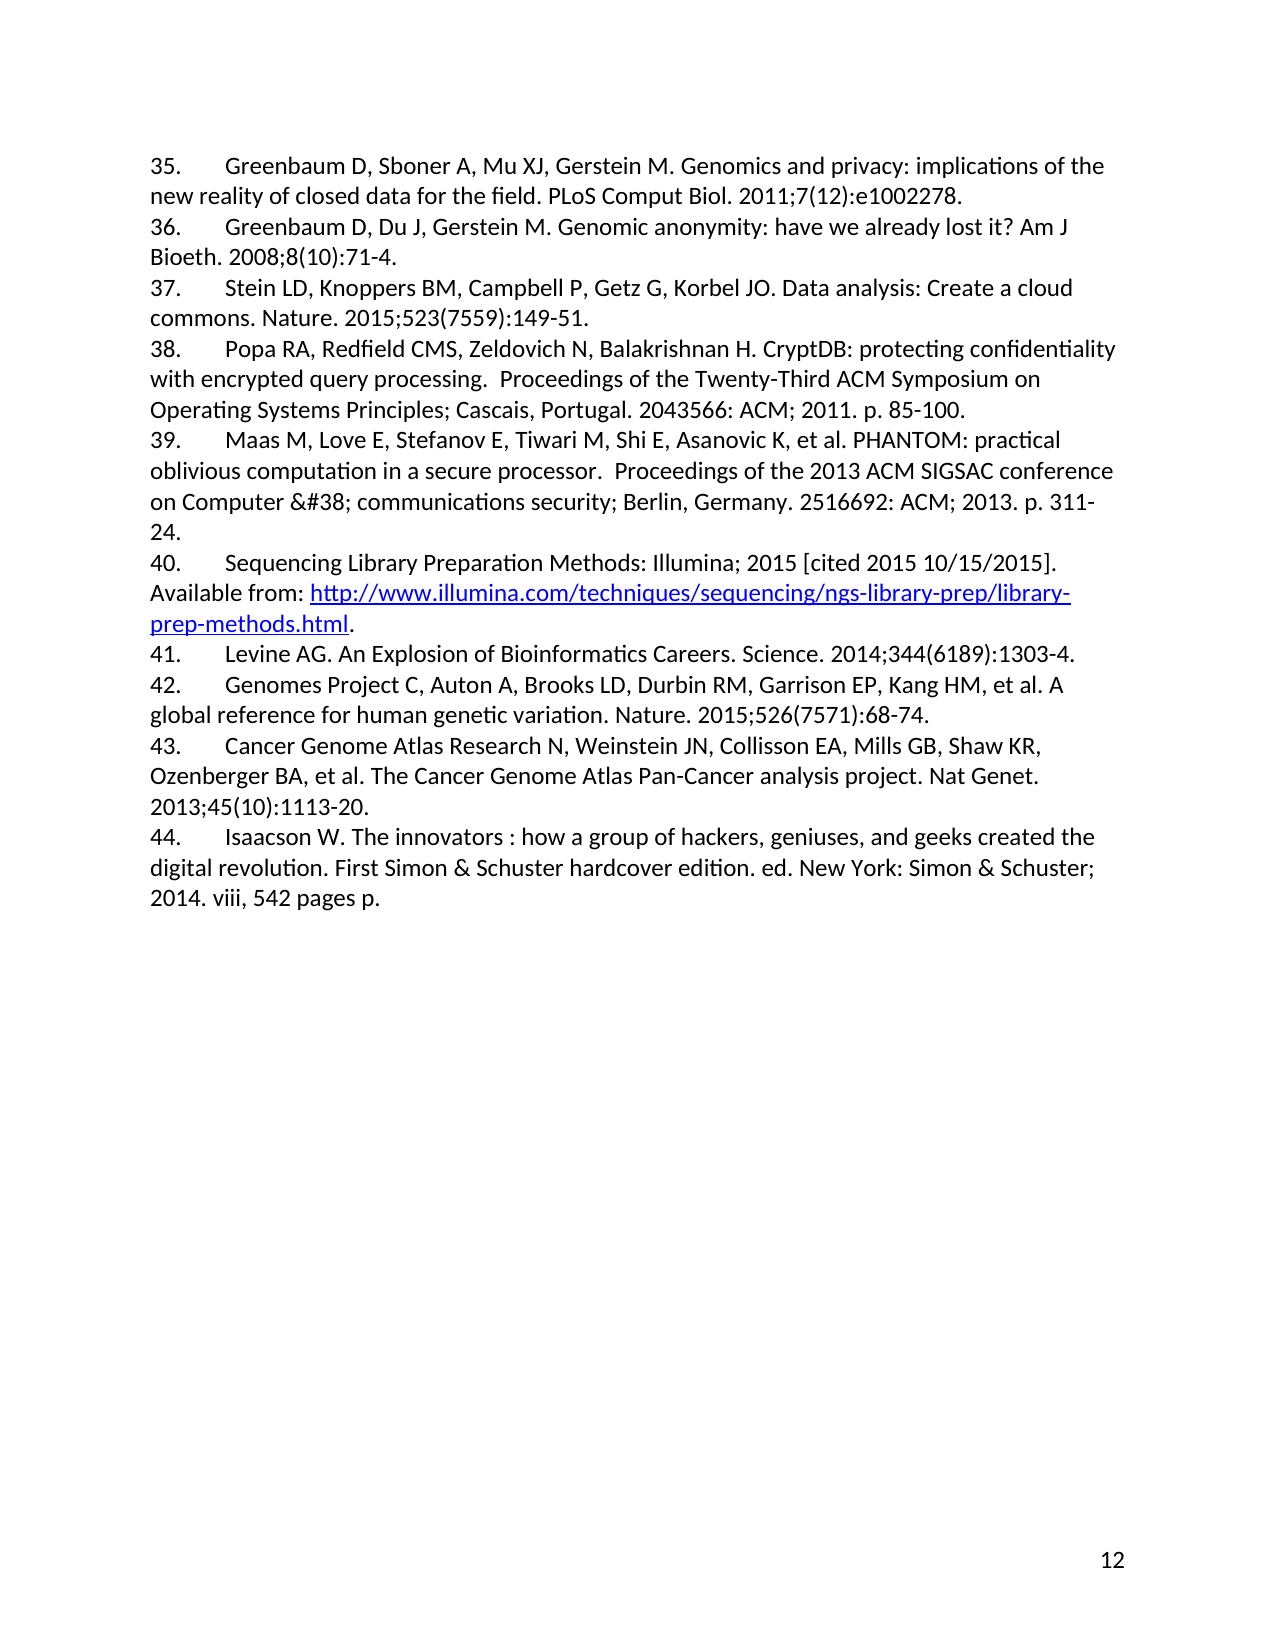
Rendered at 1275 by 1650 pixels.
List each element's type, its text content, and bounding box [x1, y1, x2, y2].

text 38. Popa RA, Redfield CMS, Zeldovich N, Balakrishnan H. CryptDB: protecting confidentiality with encrypted query processing. Proceedings of the Twenty-Third ACM Symposium on Operating Systems Principles; Cascais, Portugal. 2043566: ACM; 2011. p. 85-100. [150, 333, 1125, 425]
text 44. Isaacson W. The innovators : how a group of hackers, geniuses, and geeks created the digital revolution. First Simon & Schuster hardcover edition. ed. New York: Simon & Schuster; 2014. viii, 542 pages p. [150, 821, 1125, 913]
text 41. Levine AG. An Explosion of Bioinformatics Careers. Science. 2014;344(6189):1303-4. [150, 638, 1125, 669]
text 43. Cancer Genome Atlas Research N, Weinstein JN, Collisson EA, Mills GB, Shaw KR, Ozenberger BA, et al. The Cancer Genome Atlas Pan-Cancer analysis project. Nat Genet. 2013;45(10):1113-20. [150, 730, 1125, 821]
text 36. Greenbaum D, Du J, Gerstein M. Genomic anonymity: have we already lost it? Am J Bioeth. 2008;8(10):71-4. [150, 211, 1125, 272]
text 42. Genomes Project C, Auton A, Brooks LD, Durbin RM, Garrison EP, Kang HM, et al. A global reference for human genetic variation. Nature. 2015;526(7571):68-74. [150, 669, 1125, 730]
text 35. Greenbaum D, Sboner A, Mu XJ, Gerstein M. Genomics and privacy: implications of the new reality of closed data for the field. PLoS Comput Biol. 2011;7(12):e1002278. [150, 150, 1125, 211]
text 37. Stein LD, Knoppers BM, Campbell P, Getz G, Korbel JO. Data analysis: Create a cloud commons. Nature. 2015;523(7559):149-51. [150, 272, 1125, 333]
text 39. Maas M, Love E, Stefanov E, Tiwari M, Shi E, Asanovic K, et al. PHANTOM: practical oblivious computation in a secure processor. Proceedings of the 2013 ACM SIGSAC conference on Computer &#38; communications security; Berlin, Germany. 2516692: ACM; 2013. p. 311-24. [150, 425, 1125, 547]
text 40. Sequencing Library Preparation Methods: Illumina; 2015 [cited 2015 10/15/2015]. Available from: http://www.illumina.com/techniques/sequencing/ngs-library-prep/library-prep-methods.html. [150, 547, 1125, 638]
